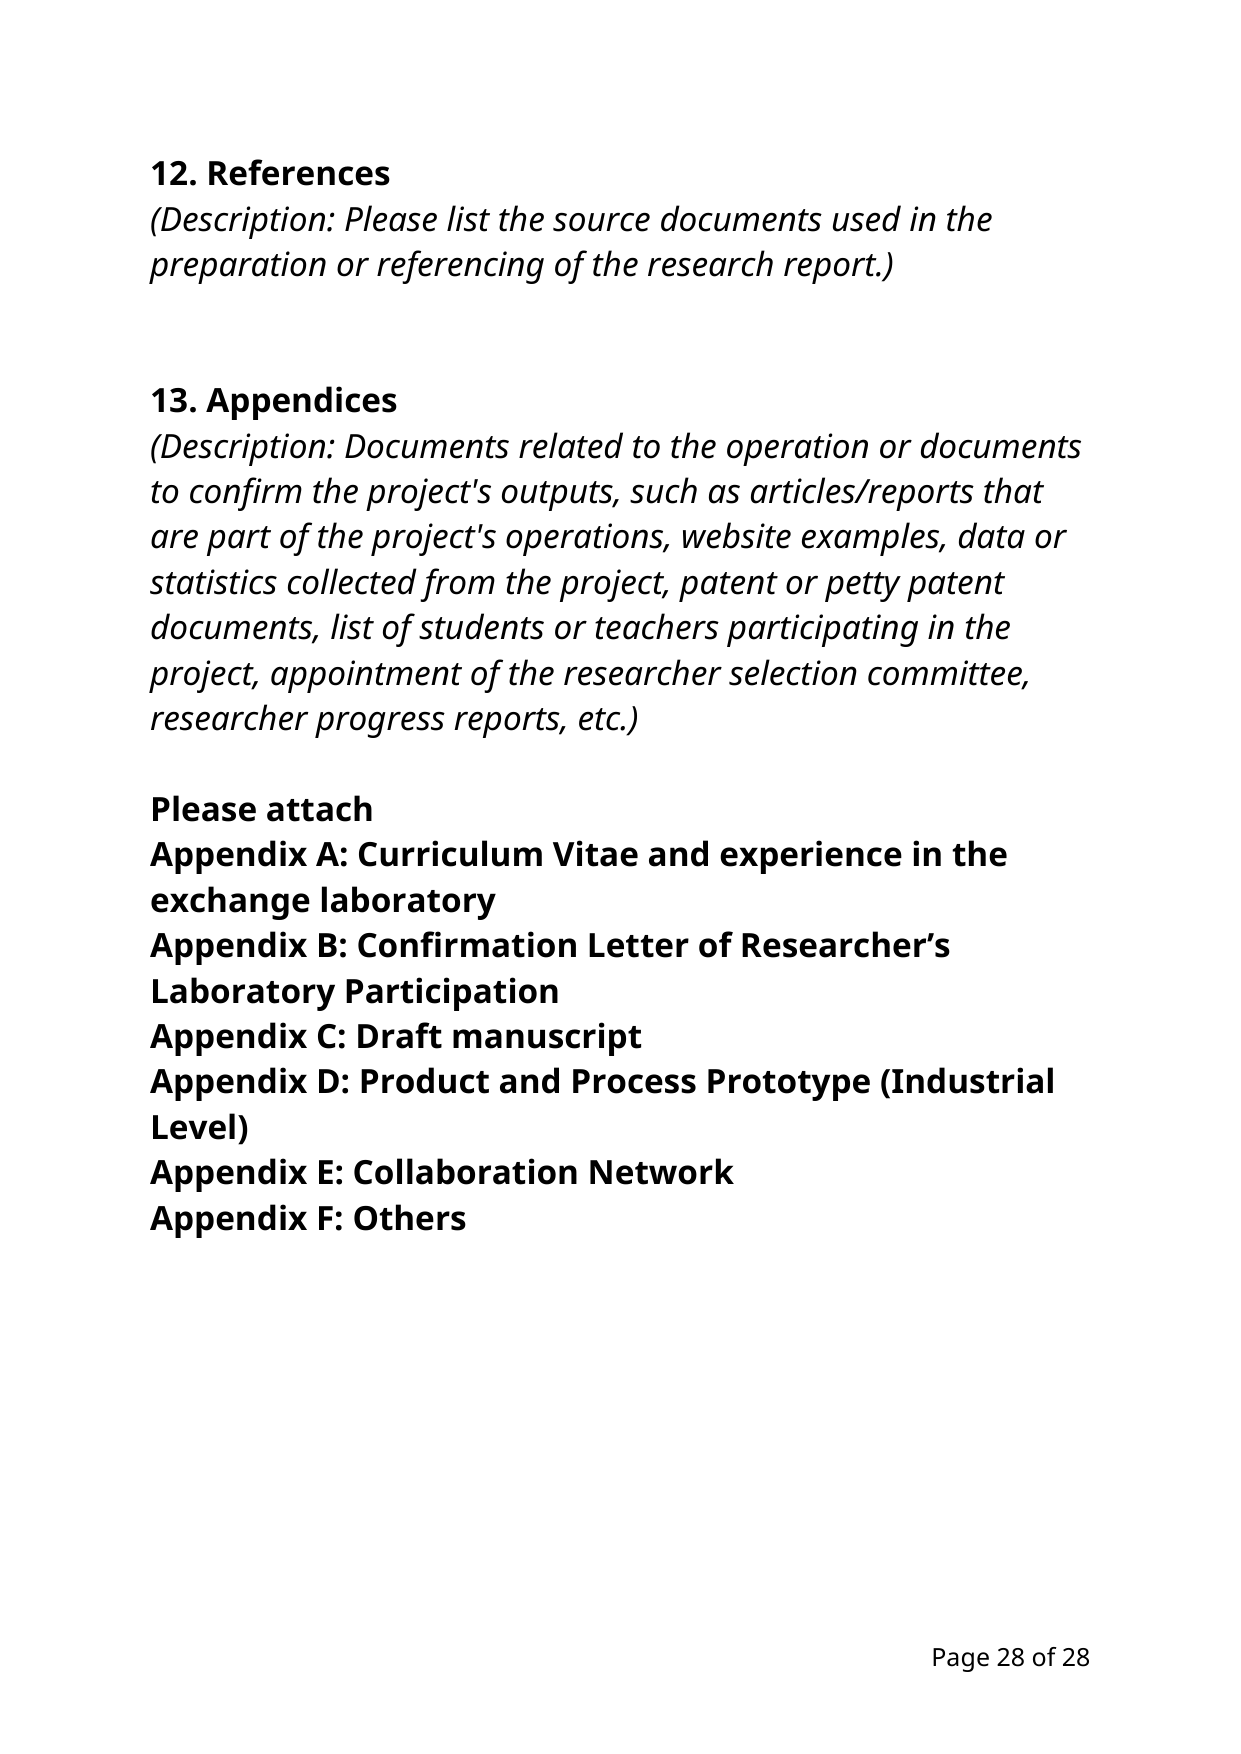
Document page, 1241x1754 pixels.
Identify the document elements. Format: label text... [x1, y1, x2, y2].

text Appendix D: Product and Process Prototype (Industrial Level) [150, 1058, 1090, 1149]
text (Description: Documents related to the operation or documents to confirm the project's outputs, such as articles/reports that are part of the project's operations, website examples, data or statistics collected from the project, patent or petty patent documents, list of students or teachers participating in the project, appointment of the researcher selection committee, researcher progress reports, etc.) [150, 422, 1090, 740]
text 13. Appendices [150, 377, 1090, 422]
text Appendix C: Draft manuscript [150, 1013, 1090, 1058]
text Appendix F: Others [150, 1194, 1090, 1240]
text Appendix E: Collaboration Network [150, 1149, 1090, 1194]
text 12. References [150, 150, 1090, 195]
text Appendix B: Confirmation Letter of Researcher’s Laboratory Participation [150, 922, 1090, 1013]
text Appendix A: Curriculum Vitae and experience in the exchange laboratory [150, 831, 1090, 922]
text (Description: Please list the source documents used in the preparation or referencing of the research report.) [150, 195, 1090, 286]
text Please attach [150, 786, 1090, 831]
